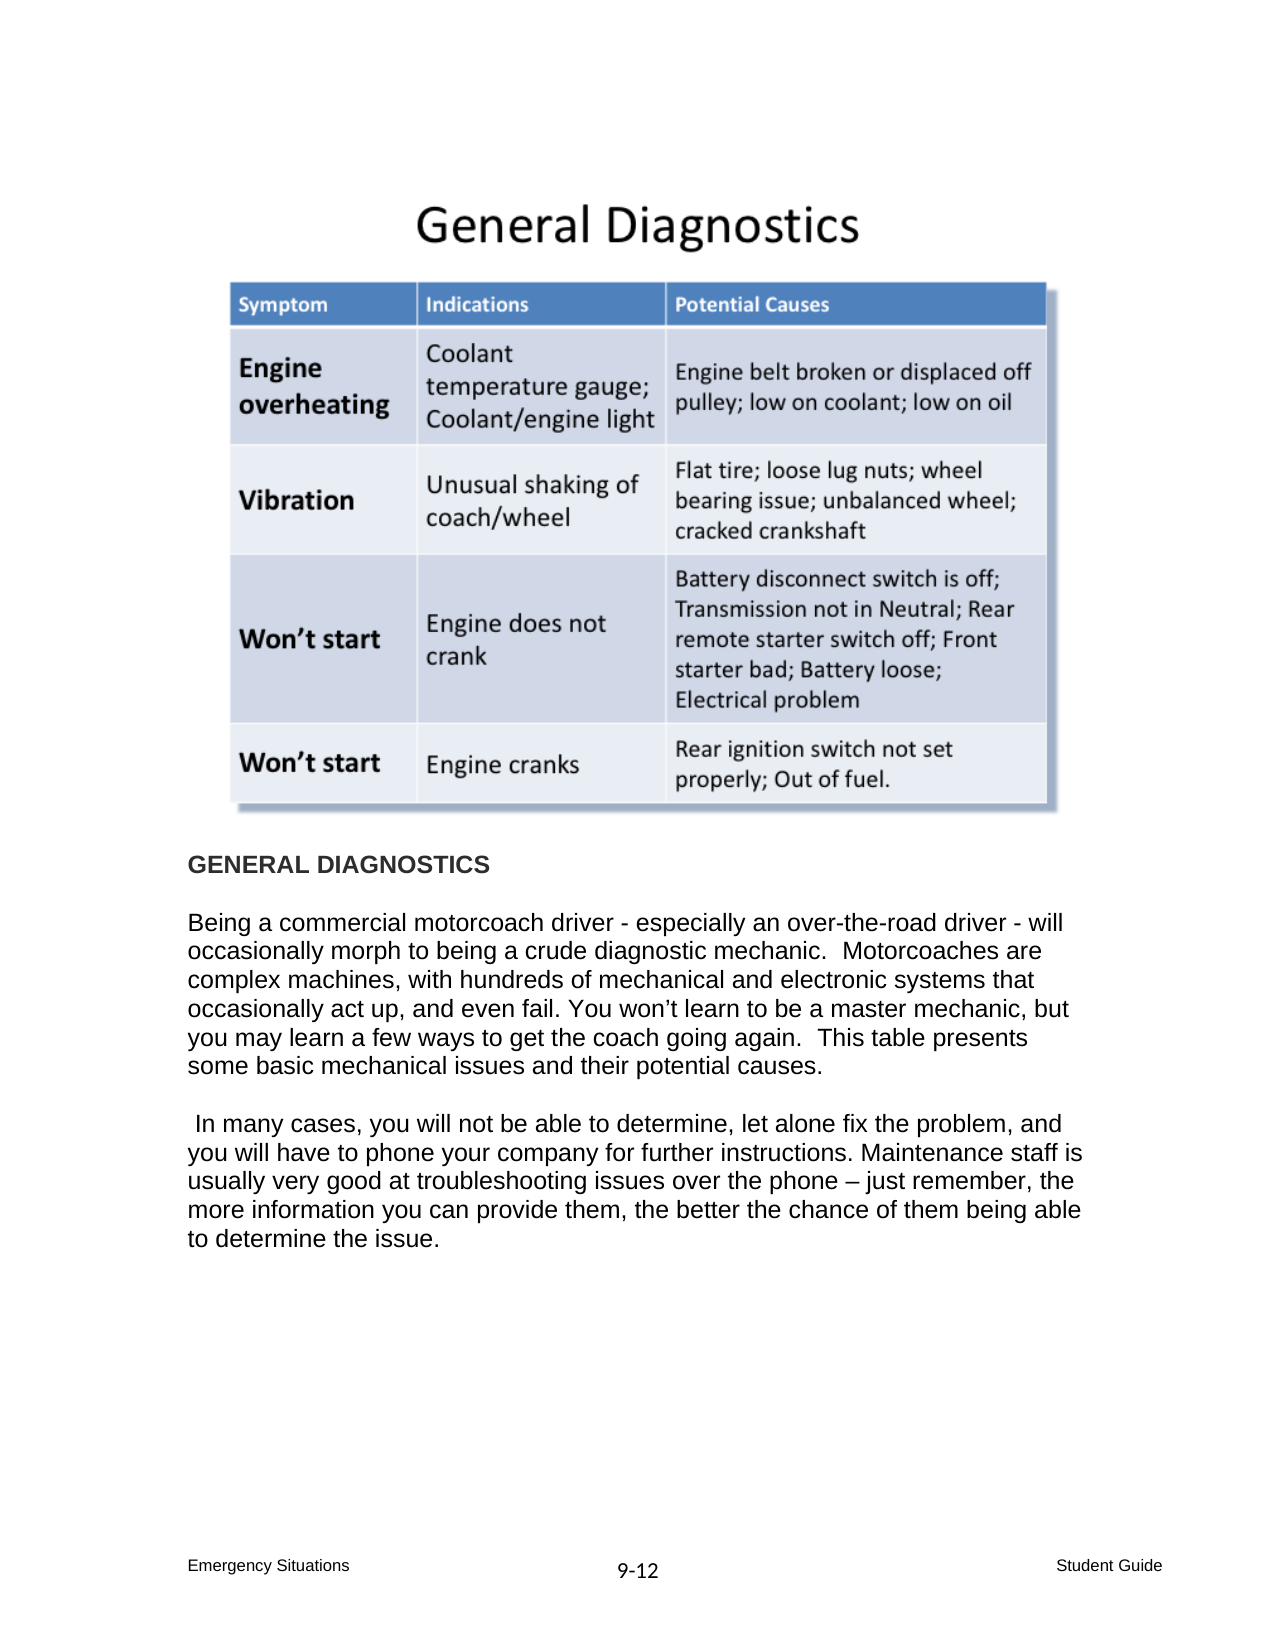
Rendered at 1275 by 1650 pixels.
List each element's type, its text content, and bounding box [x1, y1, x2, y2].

subtitle GENERAL DIAGNOSTICS [187, 850, 1087, 879]
text In many cases, you will not be able to determine, let alone fix the problem, and you will have to phone your company for further instructions. Maintenance staff is usually very good at troubleshooting issues over the phone – just remember, the more information you can provide them, the better the chance of them being able to determine the issue. [187, 1109, 1087, 1252]
text Being a commercial motorcoach driver - especially an over-the-road driver - will occasionally morph to being a crude diagnostic mechanic. Motorcoaches are complex machines, with hundreds of mechanical and electronic systems that occasionally act up, and even fail. You won’t learn to be a master mechanic, but you may learn a few ways to get the coach going again. This table presents some basic mechanical issues and their potential causes. [187, 907, 1087, 1080]
picture [187, 150, 1090, 825]
